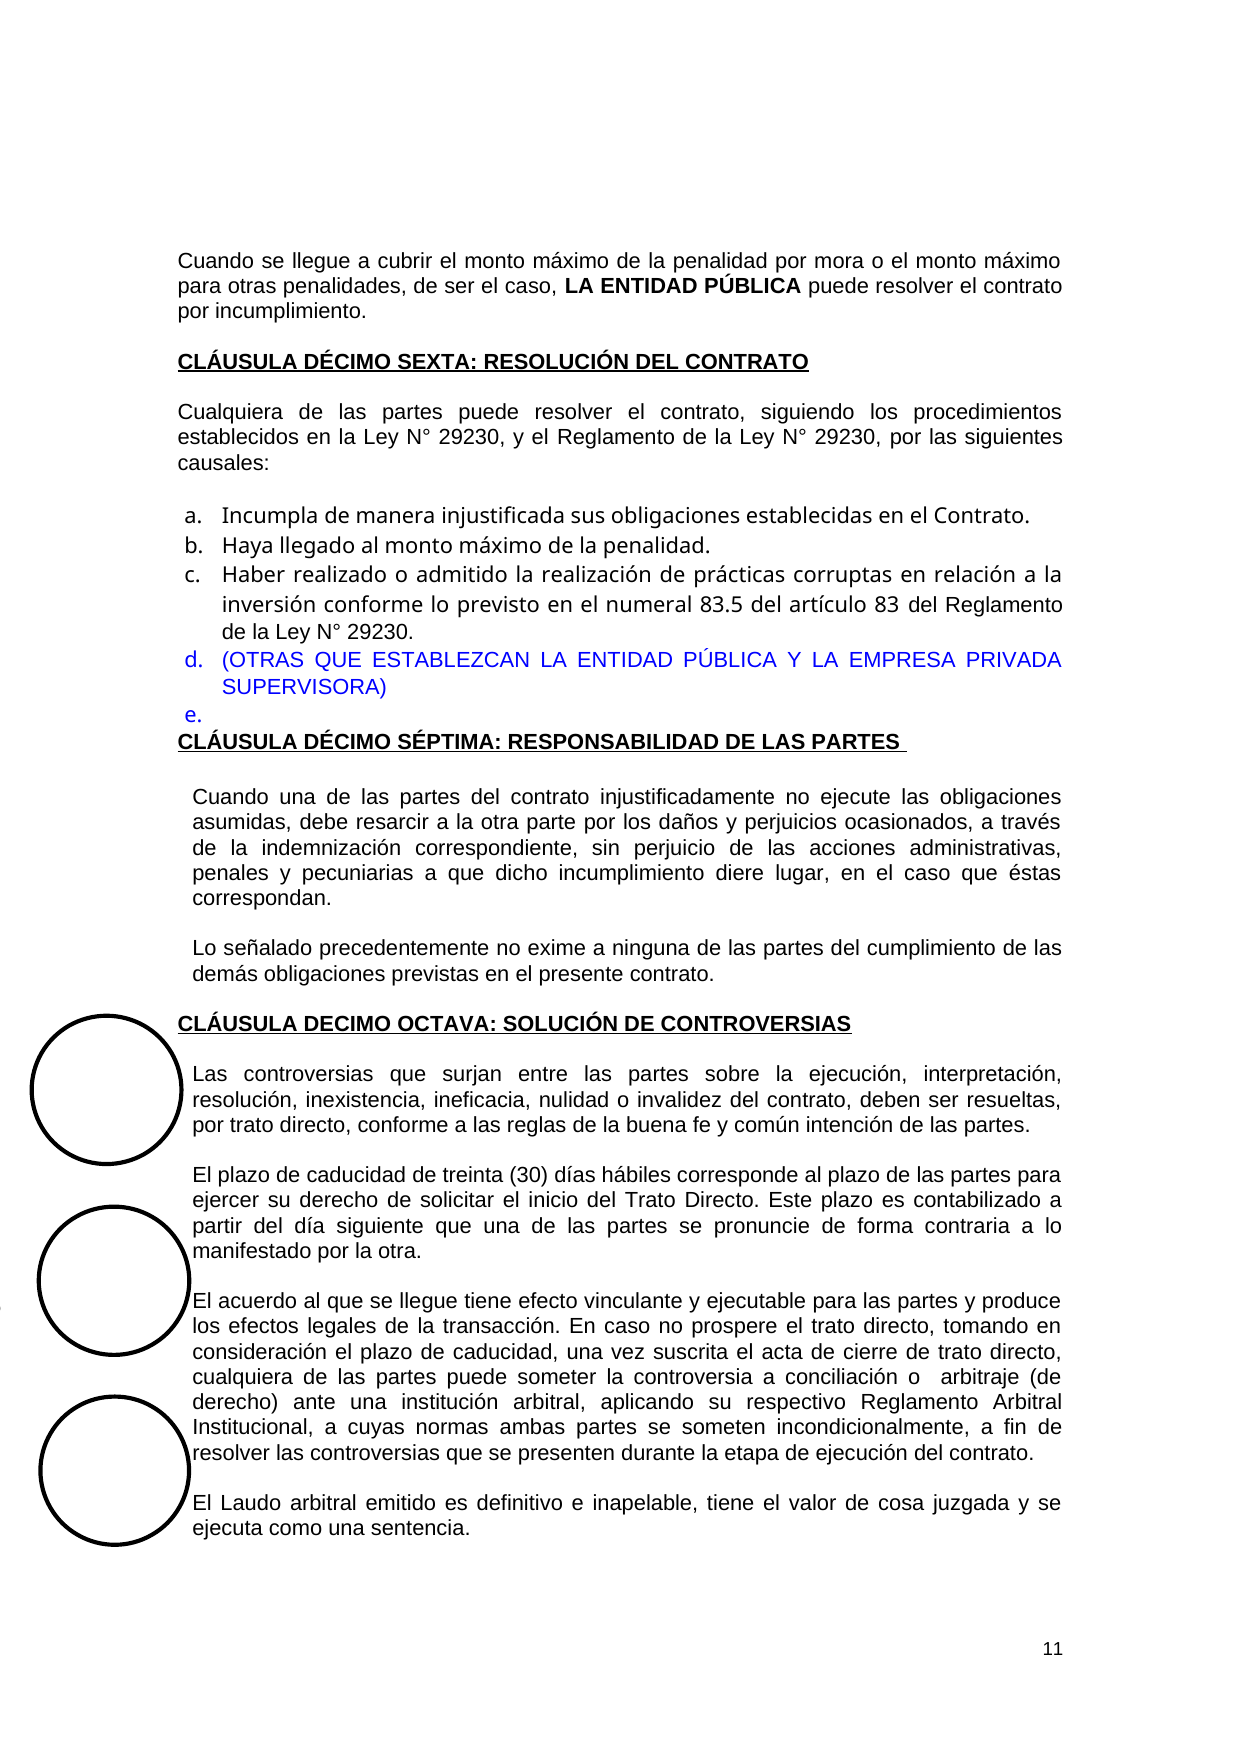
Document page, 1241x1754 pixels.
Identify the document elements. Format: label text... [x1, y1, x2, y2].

text Cuando una de las partes del contrato injustificadamente no ejecute las obligaciones asumidas, debe resarcir a la otra parte por los daños y perjuicios ocasionados, a través de la indemnización correspondiente, sin perjuicio de las acciones administrativas, penales y pecuniarias a que dicho incumplimiento diere lugar, en el caso que éstas correspondan. [192, 784, 1063, 910]
text CLÁUSULA DÉCIMO SEXTA: RESOLUCIÓN DEL CONTRATO [177, 349, 1063, 374]
list Haber realizado o admitido la realización de prácticas corruptas en relación a la inversión conforme lo previsto en el numeral 83.5 del artículo 83 del Reglamento de la Ley N° 29230. [184, 559, 1063, 644]
text Cualquiera de las partes puede resolver el contrato, siguiendo los procedimientos establecidos en la Ley N° 29230, y el Reglamento de la Ley N° 29230, por las siguientes causales: [177, 424, 1063, 475]
text El acuerdo al que se llegue tiene efecto vinculante y ejecutable para las partes y produce los efectos legales de la transacción. En caso no prospere el trato directo, tomando en consideración el plazo de caducidad, una vez suscrita el acta de cierre de trato directo, cualquiera de las partes puede someter la controversia a conciliación o arbitraje (de derecho) ante una institución arbitral, aplicando su respectivo Reglamento Arbitral Institucional, a cuyas normas ambas partes se someten incondicionalmente, a fin de resolver las controversias que se presenten durante la etapa de ejecución del contrato. [192, 1288, 1063, 1465]
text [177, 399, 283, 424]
text CLÁUSULA DECIMO OCTAVA: SOLUCIÓN DE CONTROVERSIAS [177, 1011, 1063, 1036]
text El Laudo arbitral emitido es definitivo e inapelable, tiene el valor de cosa juzgada y se ejecuta como una sentencia. [192, 1490, 1063, 1540]
list Haya llegado al monto máximo de la penalidad. [184, 530, 1063, 559]
text CLÁUSULA DÉCIMO SÉPTIMA: RESPONSABILIDAD DE LAS PARTES [177, 729, 1063, 754]
text Las controversias que surjan entre las partes sobre la ejecución, interpretación, resolución, inexistencia, ineficacia, nulidad o invalidez del contrato, deben ser resueltas, por trato directo, conforme a las reglas de la buena fe y común intención de las partes. [192, 1061, 1063, 1137]
text Lo señalado precedentemente no exime a ninguna de las partes del cumplimiento de las demás obligaciones previstas en el presente contrato. [192, 935, 1063, 986]
list Incumpla de manera injustificada sus obligaciones establecidas en el Contrato. [184, 500, 1063, 530]
text Cuando se llegue a cubrir el monto máximo de la penalidad por mora o el monto máximo para otras penalidades, de ser el caso, LA ENTIDAD PÚBLICA puede resolver el contrato por incumplimiento. [177, 248, 1063, 323]
list (OTRAS QUE ESTABLEZCAN LA ENTIDAD PÚBLICA Y LA EMPRESA PRIVADA SUPERVISORA) [184, 644, 1063, 699]
text El plazo de caducidad de treinta (30) días hábiles corresponde al plazo de las partes para ejercer su derecho de solicitar el inicio del Trato Directo. Este plazo es contabilizado a partir del día siguiente que una de las partes se pronuncie de forma contraria a lo manifestado por la otra. [192, 1162, 1063, 1263]
